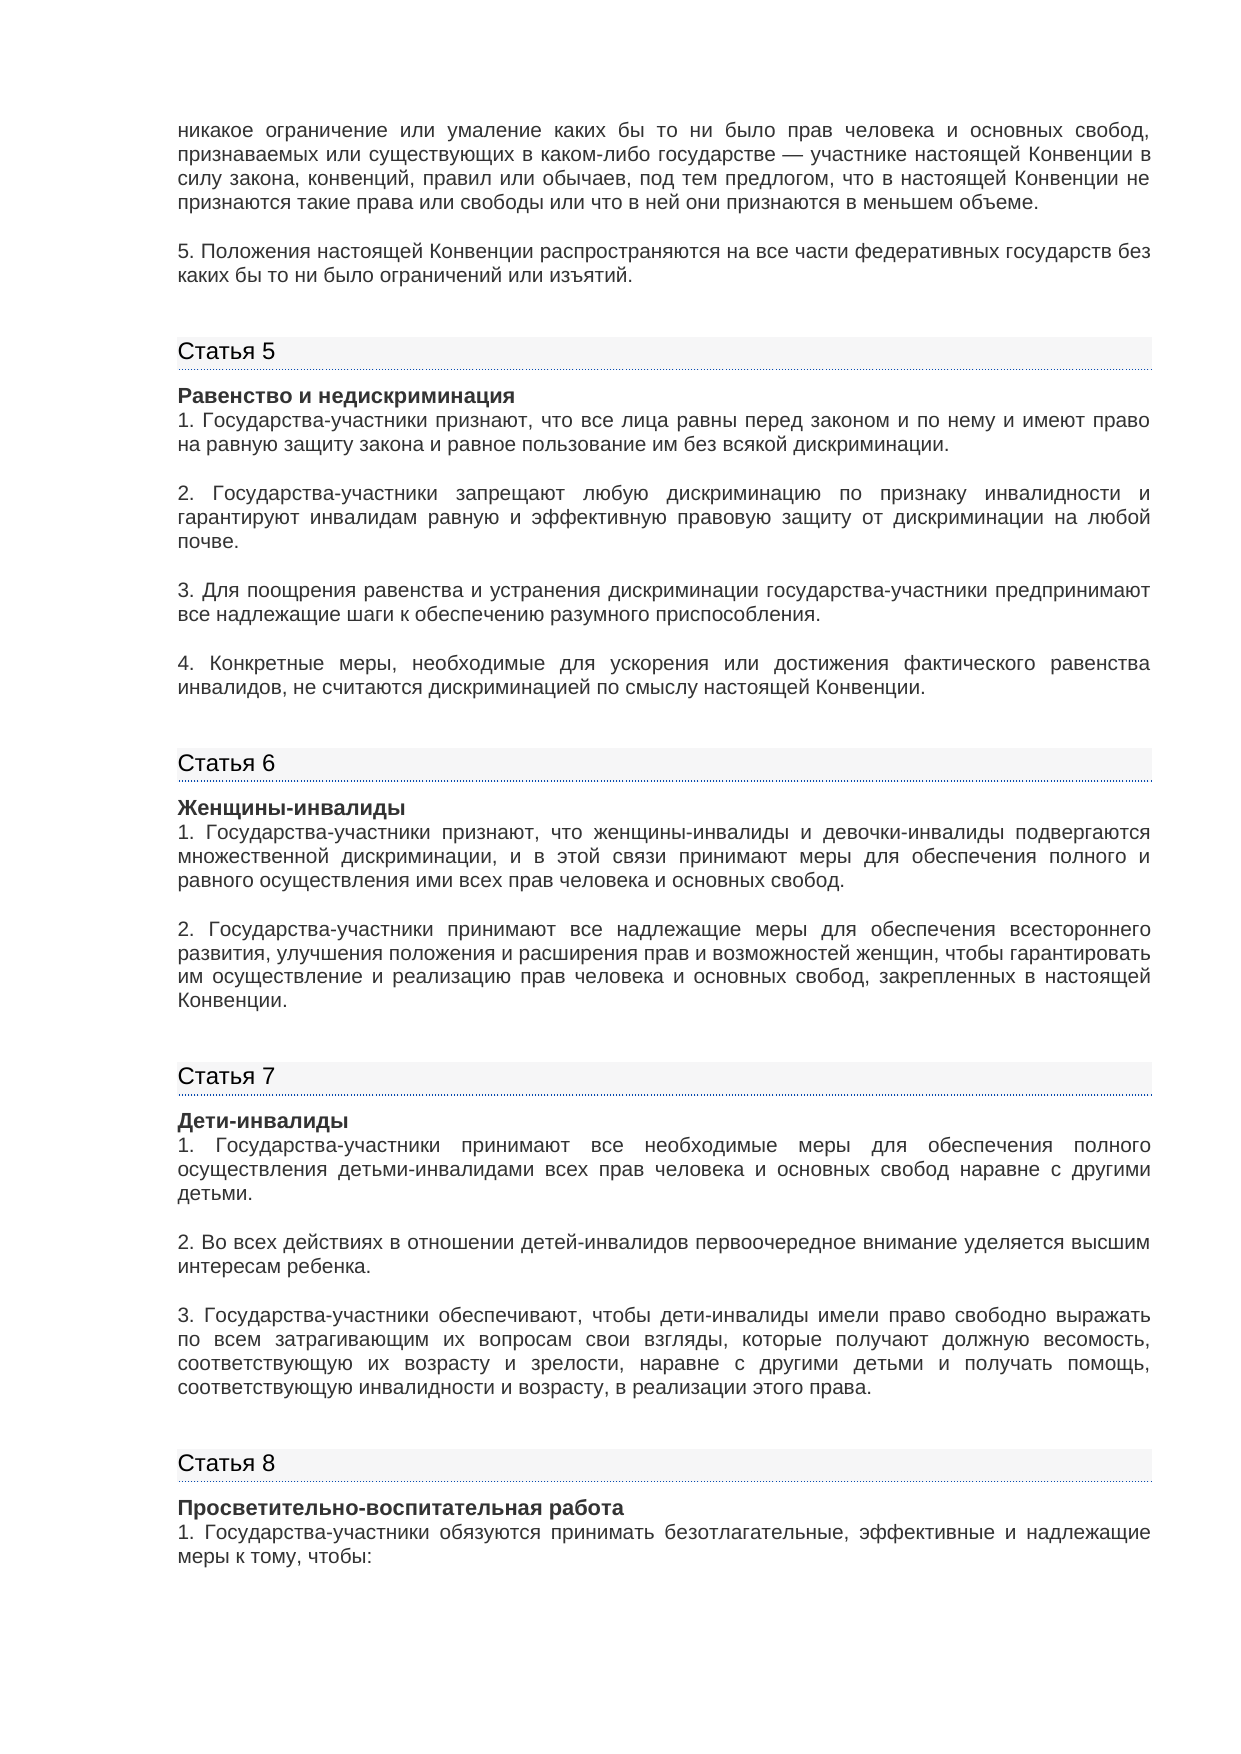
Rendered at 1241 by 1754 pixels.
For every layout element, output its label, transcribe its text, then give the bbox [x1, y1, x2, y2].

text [177, 118, 1152, 214]
text Статья 7 [177, 1062, 1152, 1096]
text Просветительно-воспитательная работа [177, 1495, 1152, 1520]
text 4. Конкретные меры, необходимые для ускорения или достижения фактического равенства инвалидов, не считаются дискриминацией по смыслу настоящей Конвенции. [177, 651, 1152, 698]
text 1. Государства-участники принимают все необходимые меры для обеспечения полного осуществления детьми-инвалидами всех прав человека и основных свобод наравне с другими детьми. [177, 1133, 1152, 1205]
text 5. Положения настоящей Конвенции распространяются на все части федеративных государств без каких бы то ни было ограничений или изъятий. [177, 239, 1152, 287]
text Статья 6 [177, 748, 1152, 782]
text 2. Государства-участники принимают все надлежащие меры для обеспечения всестороннего развития, улучшения положения и расширения прав и возможностей женщин, чтобы гарантировать им осуществление и реализацию прав человека и основных свобод, закрепленных в настоящей Конвенции. [177, 916, 1152, 1012]
text 1. Государства-участники признают, что женщины-инвалиды и девочки-инвалиды подвергаются множественной дискриминации, и в этой связи принимают меры для обеспечения полного и равного осуществления ими всех прав человека и основных свобод. [177, 819, 1152, 891]
text 3. Для поощрения равенства и устранения дискриминации государства-участники предпринимают все надлежащие шаги к обеспечению разумного приспособления. [177, 578, 1152, 626]
text Статья 8 [177, 1449, 1152, 1482]
text 1. Государства-участники признают, что все лица равны перед законом и по нему и имеют право на равную защиту закона и равное пользование им без всякой дискриминации. [177, 408, 1152, 456]
text Дети-инвалиды [177, 1108, 1152, 1133]
text 1. Государства-участники обязуются принимать безотлагательные, эффективные и надлежащие меры к тому, чтобы: [177, 1520, 1152, 1568]
text Равенство и недискриминация [177, 383, 1152, 408]
text 2. Во всех действиях в отношении детей-инвалидов первоочередное внимание уделяется высшим интересам ребенка. [177, 1230, 1152, 1278]
text 3. Государства-участники обеспечивают, чтобы дети-инвалиды имели право свободно выражать по всем затрагивающим их вопросам свои взгляды, которые получают должную весомость, соответствующую их возрасту и зрелости, наравне с другими детьми и получать помощь, соответствующую инвалидности и возрасту, в реализации этого права. [177, 1303, 1152, 1399]
text 2. Государства-участники запрещают любую дискриминацию по признаку инвалидности и гарантируют инвалидам равную и эффективную правовую защиту от дискриминации на любой почве. [177, 481, 1152, 553]
text Статья 5 [177, 337, 1152, 370]
text Женщины-инвалиды [177, 794, 1152, 819]
